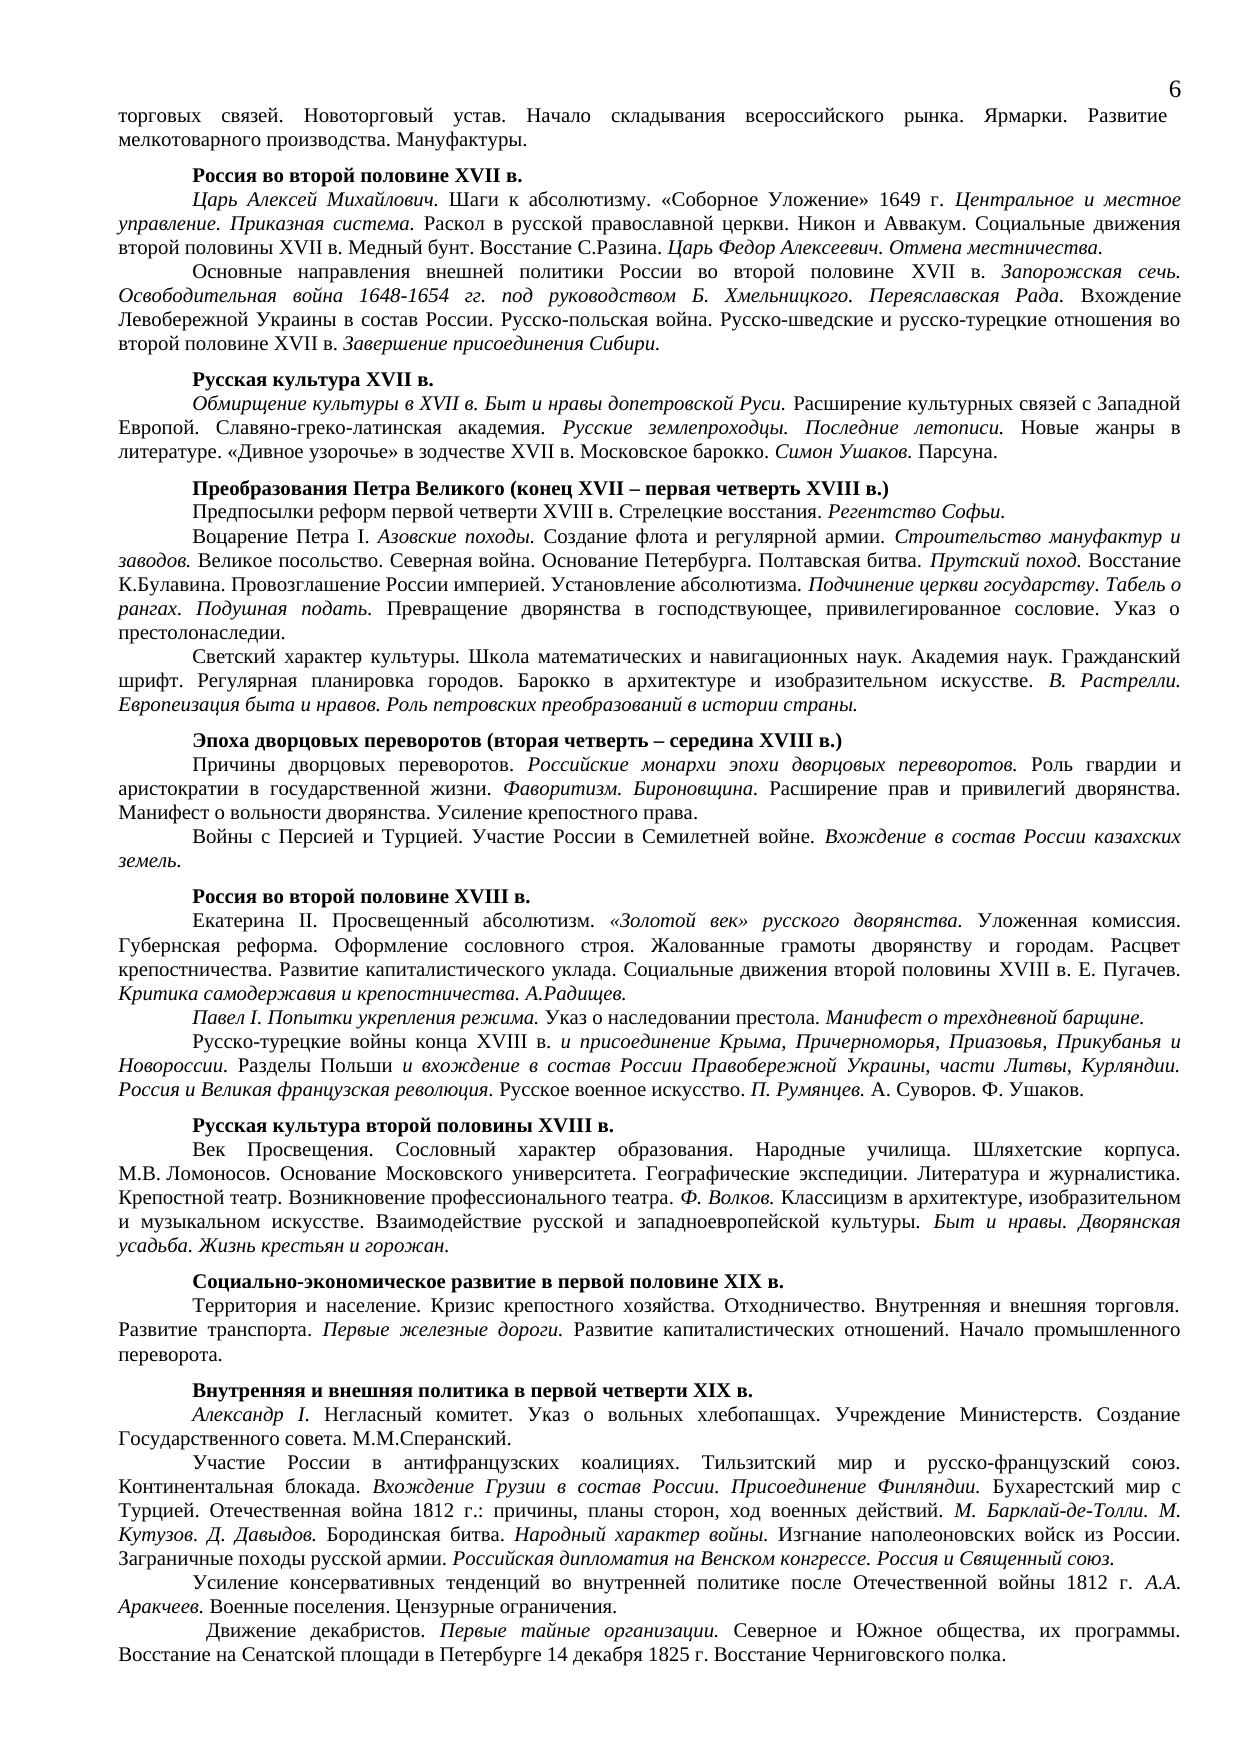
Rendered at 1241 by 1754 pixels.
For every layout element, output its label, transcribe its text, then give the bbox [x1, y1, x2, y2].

text Движение декабристов. Первые тайные организации. Северное и Южное общества, их программы. Восстание на Сенатской площади в Петербурге 14 декабря 1825 г. Восстание Черниговского полка. [118, 1618, 1181, 1666]
text Павел I. Попытки укрепления режима. Указ о наследовании престола. Манифест о трехдневной барщине. [118, 1005, 1181, 1029]
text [118, 103, 1181, 151]
text Светский характер культуры. Школа математических и навигационных наук. Академия наук. Гражданский шрифт. Регулярная планировка городов. Барокко в архитектуре и изобразительном искусстве. В. Растрелли. Европеизация быта и нравов. Роль петровских преобразований в истории страны. [118, 644, 1181, 716]
text Предпосылки реформ первой четверти XVIII в. Стрелецкие восстания. Регентство Софьи. [118, 499, 1181, 523]
text Внутренняя и внешняя политика в первой четверти XIX в. [118, 1377, 1181, 1402]
text Усиление консервативных тенденций во внутренней политике после Отечественной войны 1812 г. А.А. Аракчеев. Военные поселения. Цензурные ограничения. [118, 1570, 1181, 1618]
text Россия во второй половине XVIII в. [118, 884, 1181, 908]
text Обмирщение культуры в XVII в. Быт и нравы допетровской Руси. Расширение культурных связей с Западной Европой. Славяно-греко-латинская академия. Русские землепроходцы. Последние летописи. Новые жанры в литературе. «Дивное узорочье» в зодчестве XVII в. Московское барокко. Симон Ушаков. Парсуна. [118, 391, 1181, 463]
text Преобразования Петра Великого (конец XVII – первая четверть XVIII в.) [118, 475, 1181, 499]
text Русская культура XVII в. [118, 367, 1181, 391]
text Социально-экономическое развитие в первой половине XIX в. [118, 1269, 1181, 1293]
text Екатерина II. Просвещенный абсолютизм. «Золотой век» русского дворянства. Уложенная комиссия. Губернская реформа. Оформление сословного строя. Жалованные грамоты дворянству и городам. Расцвет крепостничества. Развитие капиталистического уклада. Социальные движения второй половины XVIII в. Е. Пугачев. Критика самодержавия и крепостничества. А.Радищев. [118, 908, 1181, 1005]
text Русско-турецкие войны конца XVIII в. и присоединение Крыма, Причерноморья, Приазовья, Прикубанья и Новороссии. Разделы Польши и вхождение в состав России Правобережной Украины, части Литвы, Курляндии. Россия и Великая французская революция. Русское военное искусство. П. Румянцев. А. Суворов. Ф. Ушаков. [118, 1029, 1181, 1101]
text Воцарение Петра I. Азовские походы. Создание флота и регулярной армии. Строительство мануфактур и заводов. Великое посольство. Северная война. Основание Петербурга. Полтавская битва. Прутский поход. Восстание К.Булавина. Провозглашение России империей. Установление абсолютизма. Подчинение церкви государству. Табель о рангах. Подушная подать. Превращение дворянства в господствующее, привилегированное сословие. Указ о престолонаследии. [118, 523, 1181, 644]
text Русская культура второй половины XVIII в. [118, 1113, 1181, 1137]
text Александр I. Негласный комитет. Указ о вольных хлебопашцах. Учреждение Министерств. Создание Государственного совета. М.М.Сперанский. [118, 1402, 1181, 1450]
text Территория и население. Кризис крепостного хозяйства. Отходничество. Внутренняя и внешняя торговля. Развитие транспорта. Первые железные дороги. Развитие капиталистических отношений. Начало промышленного переворота. [118, 1293, 1181, 1366]
text Участие России в антифранцузских коалициях. Тильзитский мир и русско-французский союз. Континентальная блокада. Вхождение Грузии в состав России. Присоединение Финляндии. Бухарестский мир с Турцией. Отечественная война 1812 г.: причины, планы сторон, ход военных действий. М. Барклай-де-Толли. М. Кутузов. Д. Давыдов. Бородинская битва. Народный характер войны. Изгнание наполеоновских войск из России. Заграничные походы русской армии. Российская дипломатия на Венском конгрессе. Россия и Священный союз. [118, 1450, 1181, 1570]
text Основные направления внешней политики России во второй половине XVII в. Запорожская сечь. Освободительная война 1648-1654 гг. под руководством Б. Хмельницкого. Переяславская Рада. Вхождение Левобережной Украины в состав России. Русско-польская война. Русско-шведские и русско-турецкие отношения во второй половине XVII в. Завершение присоединения Сибири. [118, 259, 1181, 355]
text Эпоха дворцовых переворотов (вторая четверть – середина XVIII в.) [118, 728, 1181, 752]
text Причины дворцовых переворотов. Российские монархи эпохи дворцовых переворотов. Роль гвардии и аристократии в государственной жизни. Фаворитизм. Бироновщина. Расширение прав и привилегий дворянства. Манифест о вольности дворянства. Усиление крепостного права. [118, 752, 1181, 824]
text Царь Алексей Михайлович. Шаги к абсолютизму. «Соборное Уложение» 1649 г. Центральное и местное управление. Приказная система. Раскол в русской православной церкви. Никон и Аввакум. Социальные движения второй половины XVII в. Медный бунт. Восстание С.Разина. Царь Федор Алексеевич. Отмена местничества. [118, 187, 1181, 259]
text Век Просвещения. Сословный характер образования. Народные училища. Шляхетские корпуса. М.В. Ломоносов. Основание Московского университета. Географические экспедиции. Литература и журналистика. Крепостной театр. Возникновение профессионального театра. Ф. Волков. Классицизм в архитектуре, изобразительном и музыкальном искусстве. Взаимодействие русской и западноевропейской культуры. Быт и нравы. Дворянская усадьба. Жизнь крестьян и горожан. [118, 1137, 1181, 1257]
text Россия во второй половине XVII в. [118, 163, 1181, 187]
text Войны с Персией и Турцией. Участие России в Семилетней войне. Вхождение в состав России казахских земель. [118, 824, 1181, 872]
